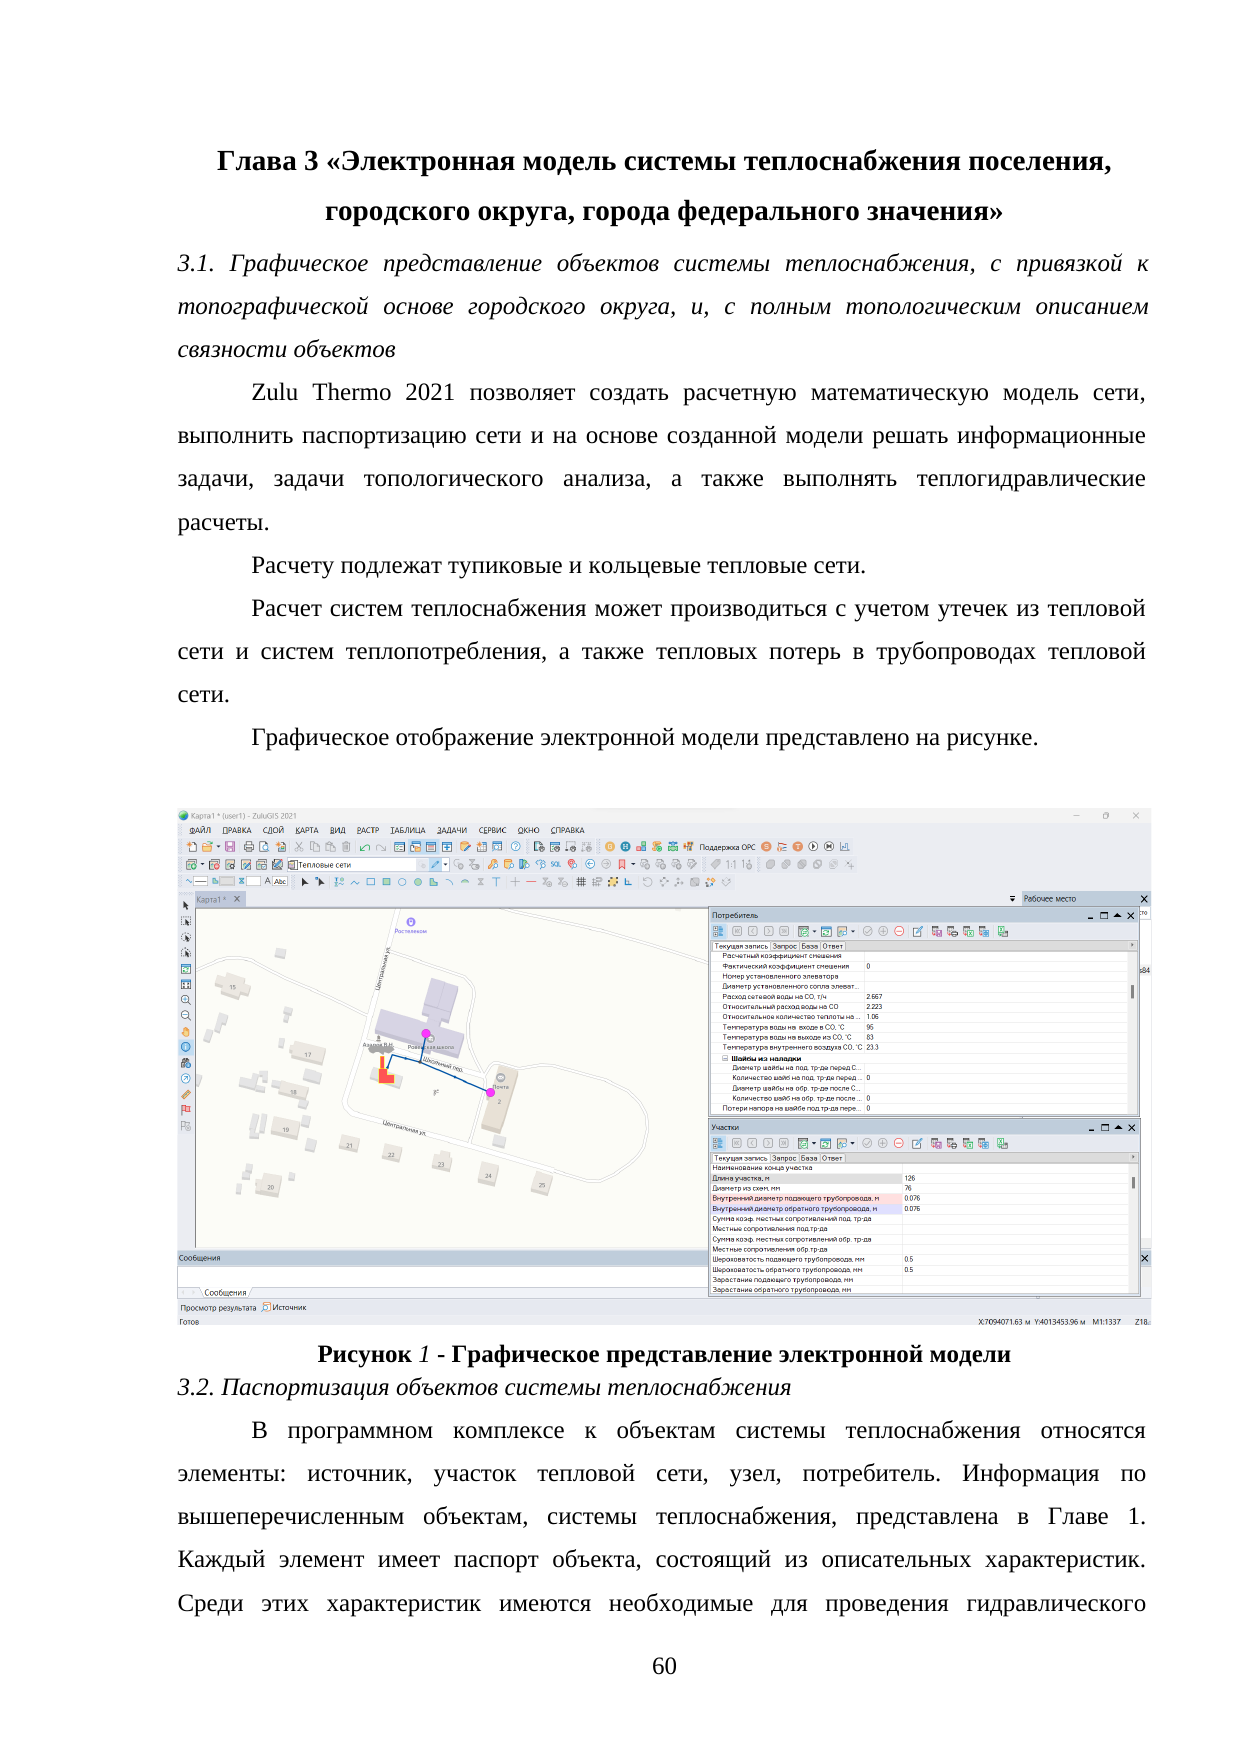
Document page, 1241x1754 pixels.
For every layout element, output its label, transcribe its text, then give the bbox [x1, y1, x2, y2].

text Рисунок 1 - Графическое представление электронной модели [177, 1339, 1152, 1368]
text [177, 1415, 1147, 1616]
subtitle 3.2. Паспортизация объектов системы теплоснабжения [177, 1372, 1152, 1401]
text Zulu Thermo 2021 позволяет создать расчетную математическую модель сети, выполнить паспортизацию сети и на основе созданной модели решать информационные задачи, задачи топологического анализа, а также выполнять теплогидравлические расчеты. [177, 377, 1147, 535]
subtitle 3.1. Графическое представление объектов системы теплоснабжения, с привязкой к топографической основе городского округа, и, с полным топологическим описанием связности объектов [177, 248, 1152, 363]
text Расчет систем теплоснабжения может производиться с учетом утечек из тепловой сети и систем теплопотребления, а также тепловых потерь в трубопроводах тепловой сети. [177, 593, 1147, 708]
text Расчету подлежат тупиковые и кольцевые тепловые сети. [177, 550, 1147, 578]
picture [177, 808, 1152, 1325]
text Графическое отображение электронной модели представлено на рисунке. [177, 722, 1147, 751]
subtitle Глава 3 «Электронная модель системы теплоснабжения поселения, городского округа, города федерального значения» [177, 143, 1152, 227]
